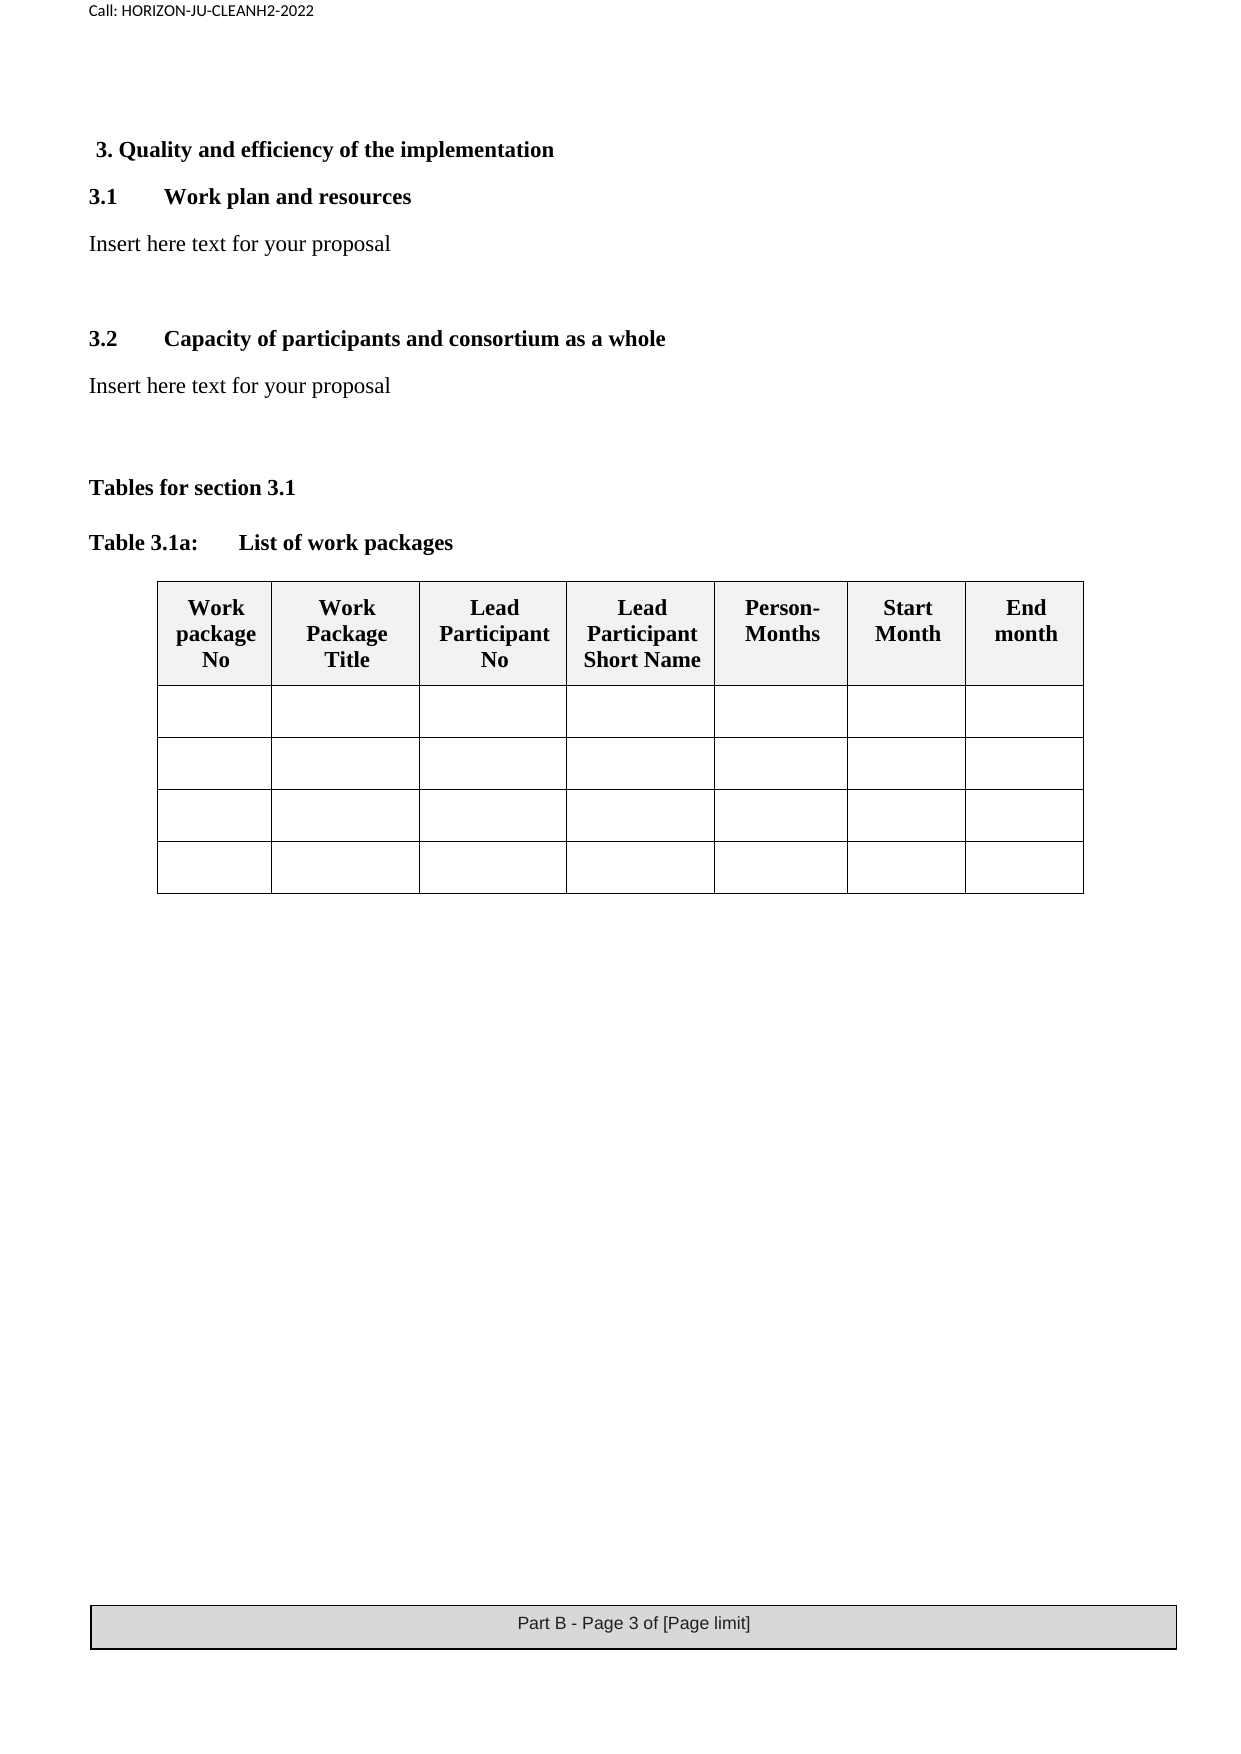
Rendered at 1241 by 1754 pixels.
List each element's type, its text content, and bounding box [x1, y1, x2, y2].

table_cell [848, 738, 965, 789]
table_cell [158, 686, 271, 737]
table_header Lead Participant No [420, 582, 566, 685]
table_cell [715, 842, 847, 893]
table_header End month [966, 582, 1083, 685]
table_cell [715, 686, 847, 737]
table_cell [567, 790, 714, 841]
table_header Work package No [158, 582, 271, 685]
table_cell [158, 842, 271, 893]
table_cell [420, 842, 566, 893]
table_cell [848, 686, 965, 737]
table_header Lead Participant Short Name [567, 582, 714, 685]
table_cell [272, 738, 419, 789]
table_cell [567, 738, 714, 789]
table_cell [420, 738, 566, 789]
text 3.1 Work plan and resources [89, 183, 1152, 209]
text Insert here text for your proposal [89, 230, 1152, 257]
table_cell [966, 842, 1083, 893]
table_cell [158, 790, 271, 841]
table_cell [158, 738, 271, 789]
table_cell [272, 790, 419, 841]
table_header Start Month [848, 582, 965, 685]
table_cell [966, 738, 1083, 789]
table_cell [715, 790, 847, 841]
table_cell [966, 790, 1083, 841]
table_cell [420, 790, 566, 841]
table_cell [567, 842, 714, 893]
text 3. Quality and efficiency of the implementation [96, 136, 1152, 162]
table_header Person-Months [715, 582, 847, 685]
table_cell [715, 738, 847, 789]
table_cell [848, 790, 965, 841]
table_cell [567, 686, 714, 737]
text 3.2 Capacity of participants and consortium as a whole [89, 324, 1152, 351]
table_cell [272, 842, 419, 893]
table_cell [420, 686, 566, 737]
table_cell [966, 686, 1083, 737]
table_cell [272, 686, 419, 737]
table_header Work Package Title [272, 582, 419, 685]
text Table 3.1a: List of work packages [89, 529, 1152, 556]
text Insert here text for your proposal [89, 372, 1152, 398]
table_cell [848, 842, 965, 893]
text Tables for section 3.1 [89, 474, 1152, 501]
